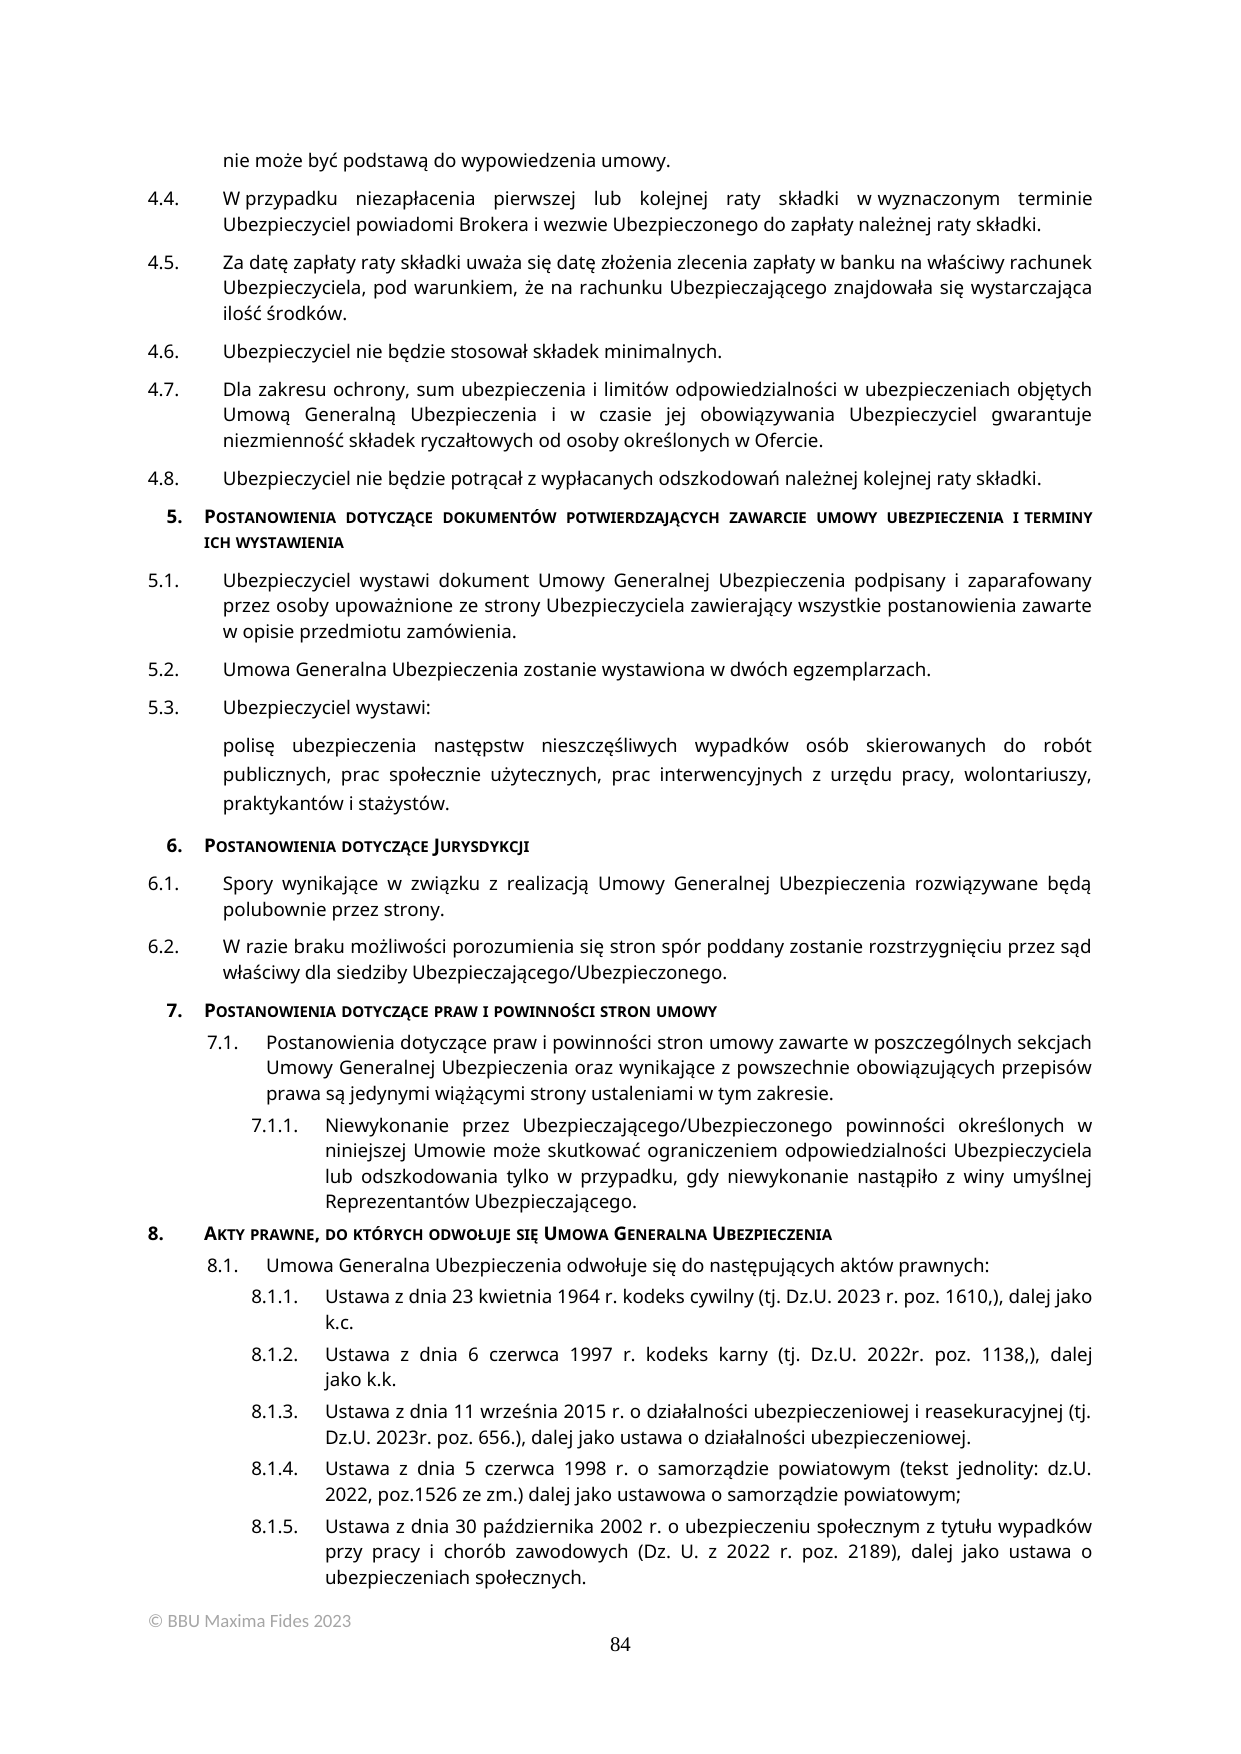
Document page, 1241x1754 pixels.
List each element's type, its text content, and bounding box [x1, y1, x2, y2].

list Niewykonanie przez Ubezpieczającego/Ubezpieczonego powinności określonych w niniejszej Umowie może skutkować ograniczeniem odpowiedzialności Ubezpieczyciela lub odszkodowania tylko w przypadku, gdy niewykonanie nastąpiło z winy umyślnej Reprezentantów Ubezpieczającego. [251, 1112, 1093, 1214]
list Ustawa z dnia 11 września 2015 r. o działalności ubezpieczeniowej i reasekuracyjnej (tj. Dz.U. 2023r. poz. 656.), dalej jako ustawa o działalności ubezpieczeniowej. [251, 1398, 1093, 1449]
list Postanowienia dotyczące praw i powinności stron umowy zawarte w poszczególnych sekcjach Umowy Generalnej Ubezpieczenia oraz wynikające z powszechnie obowiązujących przepisów prawa są jedynymi wiążącymi strony ustaleniami w tym zakresie. [207, 1029, 1093, 1106]
list Umowa Generalna Ubezpieczenia zostanie wystawiona w dwóch egzemplarzach. [148, 656, 1093, 681]
list Postanowienia dotyczące dokumentów potwierdzających zawarcie umowy ubezpieczenia i terminy ich wystawienia [166, 503, 1093, 554]
text polisę ubezpieczenia następstw nieszczęśliwych wypadków osób skierowanych do robót publicznych, prac społecznie użytecznych, prac interwencyjnych z urzędu pracy, wolontariuszy, praktykantów i stażystów. [223, 732, 1093, 816]
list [148, 148, 1093, 173]
list Ubezpieczyciel nie będzie potrącał z wypłacanych odszkodowań należnej kolejnej raty składki. [148, 465, 1093, 491]
list Ubezpieczyciel nie będzie stosował składek minimalnych. [148, 338, 1093, 364]
list Ubezpieczyciel wystawi: [148, 694, 1093, 719]
list W przypadku niezapłacenia pierwszej lub kolejnej raty składki w wyznaczonym terminie Ubezpieczyciel powiadomi Brokera i wezwie Ubezpieczonego do zapłaty należnej raty składki. [148, 186, 1093, 237]
list W razie braku możliwości porozumienia się stron spór poddany zostanie rozstrzygnięciu przez sąd właściwy dla siedziby Ubezpieczającego/Ubezpieczonego. [148, 934, 1093, 985]
list Postanowienia dotyczące praw i powinności stron umowy [166, 997, 1093, 1023]
list Spory wynikające w związku z realizacją Umowy Generalnej Ubezpieczenia rozwiązywane będą polubownie przez strony. [148, 870, 1093, 921]
list Ustawa z dnia 30 października 2002 r. o ubezpieczeniu społecznym z tytułu wypadków przy pracy i chorób zawodowych (Dz. U. z 2022 r. poz. 2189), dalej jako ustawa o ubezpieczeniach społecznych. [251, 1513, 1093, 1589]
list Ustawa z dnia 23 kwietnia 1964 r. kodeks cywilny (tj. Dz.U. 2023 r. poz. 1610,), dalej jako k.c. [251, 1284, 1093, 1335]
list Dla zakresu ochrony, sum ubezpieczenia i limitów odpowiedzialności w ubezpieczeniach objętych Umową Generalną Ubezpieczenia i w czasie jej obowiązywania Ubezpieczyciel gwarantuje niezmienność składek ryczałtowych od osoby określonych w Ofercie. [148, 376, 1093, 453]
list Ubezpieczyciel wystawi dokument Umowy Generalnej Ubezpieczenia podpisany i zaparafowany przez osoby upoważnione ze strony Ubezpieczyciela zawierający wszystkie postanowienia zawarte w opisie przedmiotu zamówienia. [148, 567, 1093, 643]
list Za datę zapłaty raty składki uważa się datę złożenia zlecenia zapłaty w banku na właściwy rachunek Ubezpieczyciela, pod warunkiem, że na rachunku Ubezpieczającego znajdowała się wystarczająca ilość środków. [148, 249, 1093, 326]
list Akty prawne, do których odwołuje się Umowa Generalna Ubezpieczenia [148, 1220, 1093, 1246]
list Umowa Generalna Ubezpieczenia odwołuje się do następujących aktów prawnych: [207, 1252, 1093, 1278]
list Ustawa z dnia 5 czerwca 1998 r. o samorządzie powiatowym (tekst jednolity: dz.U. 2022, poz.1526 ze zm.) dalej jako ustawowa o samorządzie powiatowym; [251, 1456, 1093, 1507]
list Postanowienia dotyczące Jurysdykcji [166, 832, 1093, 858]
list Ustawa z dnia 6 czerwca 1997 r. kodeks karny (tj. Dz.U. 2022r. poz. 1138,), dalej jako k.k. [251, 1341, 1093, 1392]
